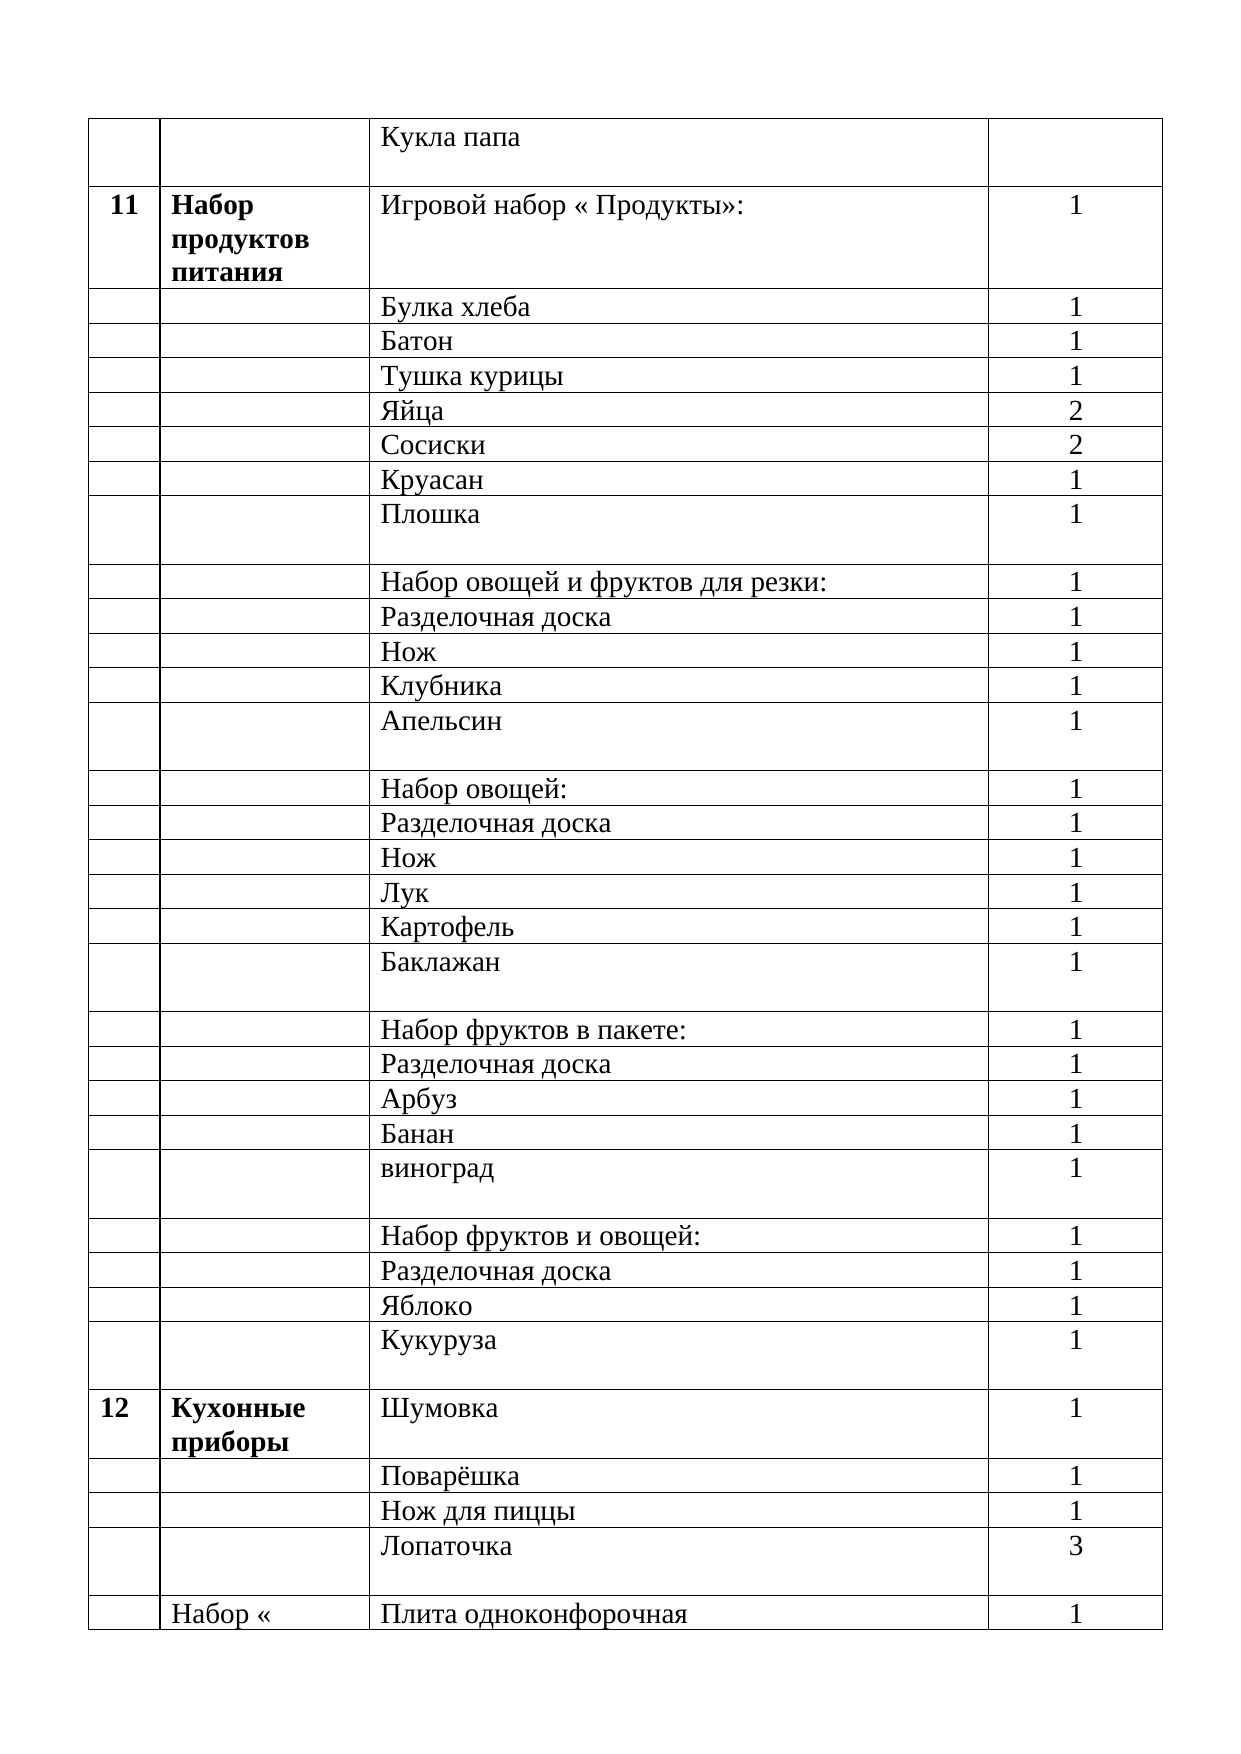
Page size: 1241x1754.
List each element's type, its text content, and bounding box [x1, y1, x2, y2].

table_cell [161, 1047, 369, 1080]
table_cell [161, 1493, 369, 1527]
table_cell 1 [989, 1596, 1162, 1629]
table_cell 12 [89, 1390, 159, 1457]
table_cell Клубника [370, 668, 988, 702]
table_cell 1 [989, 771, 1162, 804]
table_cell [89, 1493, 159, 1527]
table_cell виноград [370, 1150, 988, 1217]
table_cell [161, 875, 369, 908]
table_cell Сосиски [370, 427, 988, 461]
table_cell [89, 1150, 159, 1217]
table_cell 1 [989, 1322, 1162, 1389]
table_cell [161, 771, 369, 804]
table_cell Поварёшка [370, 1459, 988, 1492]
table_cell [89, 1219, 159, 1252]
table_cell [161, 1219, 369, 1252]
table_cell 1 [989, 1047, 1162, 1080]
table_cell Баклажан [370, 944, 988, 1011]
table_cell [161, 944, 369, 1011]
table_cell [89, 1596, 159, 1629]
table_cell Круасан [370, 462, 988, 495]
table_cell 1 [989, 1390, 1162, 1457]
table_cell [161, 806, 369, 839]
table_cell Набор « Натали» [161, 1596, 369, 1629]
table_cell Батон [370, 324, 988, 357]
table_cell 1 [989, 944, 1162, 1011]
table_cell Игровой набор « Продукты»: [370, 187, 988, 288]
table_cell 1 [989, 599, 1162, 633]
table_cell [89, 1116, 159, 1149]
table_cell [989, 119, 1162, 186]
table_cell Разделочная доска [370, 1253, 988, 1287]
table_cell [89, 1081, 159, 1115]
table_cell 1 [989, 840, 1162, 874]
table_cell [161, 634, 369, 667]
table_cell [89, 393, 159, 426]
table_cell Банан [370, 1116, 988, 1149]
table_cell [89, 840, 159, 874]
table_cell [89, 496, 159, 563]
table_cell 1 [989, 875, 1162, 908]
table_cell 1 [989, 1012, 1162, 1046]
table_cell [161, 703, 369, 770]
table_cell 1 [989, 1459, 1162, 1492]
table_cell 1 [989, 565, 1162, 598]
table_cell [89, 703, 159, 770]
table_cell 11 [89, 187, 159, 288]
table_cell Тушка курицы [370, 358, 988, 392]
table_cell [89, 1253, 159, 1287]
table_cell [89, 1459, 159, 1492]
table_cell [161, 1253, 369, 1287]
table_cell 1 [989, 1253, 1162, 1287]
table_cell 1 [989, 358, 1162, 392]
table_cell [161, 1459, 369, 1492]
table_cell Кукуруза [370, 1322, 988, 1389]
table_cell 1 [989, 1116, 1162, 1149]
table_cell Набор овощей и фруктов для резки: [370, 565, 988, 598]
table_cell [89, 668, 159, 702]
table_cell [89, 565, 159, 598]
table_cell [161, 1322, 369, 1389]
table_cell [370, 1596, 988, 1629]
table_cell 1 [989, 324, 1162, 357]
table_cell Разделочная доска [370, 1047, 988, 1080]
table_cell [89, 634, 159, 667]
table_cell Лопаточка [370, 1528, 988, 1595]
table_cell [161, 119, 369, 186]
table_cell Яйца [370, 393, 988, 426]
table_cell Набор фруктов в пакете: [370, 1012, 988, 1046]
table_cell [161, 909, 369, 943]
table_cell Набор фруктов и овощей: [370, 1219, 988, 1252]
table_cell Яблоко [370, 1288, 988, 1321]
table_cell [161, 1116, 369, 1149]
table_cell 2 [989, 427, 1162, 461]
table_cell [161, 1528, 369, 1595]
table_cell [89, 119, 159, 186]
table_cell 1 [989, 668, 1162, 702]
table_cell [161, 462, 369, 495]
table_cell [161, 1012, 369, 1046]
table_cell 1 [989, 496, 1162, 563]
table_cell Апельсин [370, 703, 988, 770]
table_cell 1 [989, 703, 1162, 770]
table_cell [89, 289, 159, 322]
table_cell [89, 806, 159, 839]
table_cell [89, 875, 159, 908]
table_cell [89, 358, 159, 392]
table_cell [161, 668, 369, 702]
table_cell [161, 840, 369, 874]
table_cell [89, 462, 159, 495]
table_cell [161, 289, 369, 322]
table_cell [89, 324, 159, 357]
table_cell Булка хлеба [370, 289, 988, 322]
table_cell Лук [370, 875, 988, 908]
table_cell 3 [989, 1528, 1162, 1595]
table_cell [89, 771, 159, 804]
table_cell [161, 1288, 369, 1321]
table_cell [161, 393, 369, 426]
table_cell 1 [989, 1288, 1162, 1321]
table_cell Картофель [370, 909, 988, 943]
table_cell Кухонные приборы [161, 1390, 369, 1457]
table_cell [89, 1322, 159, 1389]
table_cell 1 [989, 1219, 1162, 1252]
table_cell [89, 1012, 159, 1046]
table_cell 1 [989, 1150, 1162, 1217]
table_cell Набор продуктов питания [161, 187, 369, 288]
table_cell [89, 599, 159, 633]
table_cell [89, 1047, 159, 1080]
table_cell [89, 1288, 159, 1321]
table_cell Набор овощей: [370, 771, 988, 804]
table_cell Нож для пиццы [370, 1493, 988, 1527]
table_cell [161, 599, 369, 633]
table_cell 1 [989, 1081, 1162, 1115]
table_cell 1 [989, 289, 1162, 322]
table_cell [161, 324, 369, 357]
table_cell 2 [989, 393, 1162, 426]
table_cell [161, 565, 369, 598]
table_cell [89, 1528, 159, 1595]
table_cell [161, 427, 369, 461]
table_cell 1 [989, 909, 1162, 943]
table_cell 1 [989, 462, 1162, 495]
table_cell Кукла папа [370, 119, 988, 186]
table_cell Шумовка [370, 1390, 988, 1457]
table_cell [89, 944, 159, 1011]
table_cell Разделочная доска [370, 599, 988, 633]
table_cell [161, 496, 369, 563]
table_cell 1 [989, 806, 1162, 839]
table_cell Нож [370, 634, 988, 667]
table_cell Арбуз [370, 1081, 988, 1115]
table_cell [161, 1081, 369, 1115]
table_cell [161, 358, 369, 392]
table_cell Плошка [370, 496, 988, 563]
table_cell [89, 427, 159, 461]
table_cell 1 [989, 187, 1162, 288]
table_cell 1 [989, 1493, 1162, 1527]
table_cell [161, 1150, 369, 1217]
table_cell [89, 909, 159, 943]
table_cell Разделочная доска [370, 806, 988, 839]
table_cell Нож [370, 840, 988, 874]
table_cell 1 [989, 634, 1162, 667]
